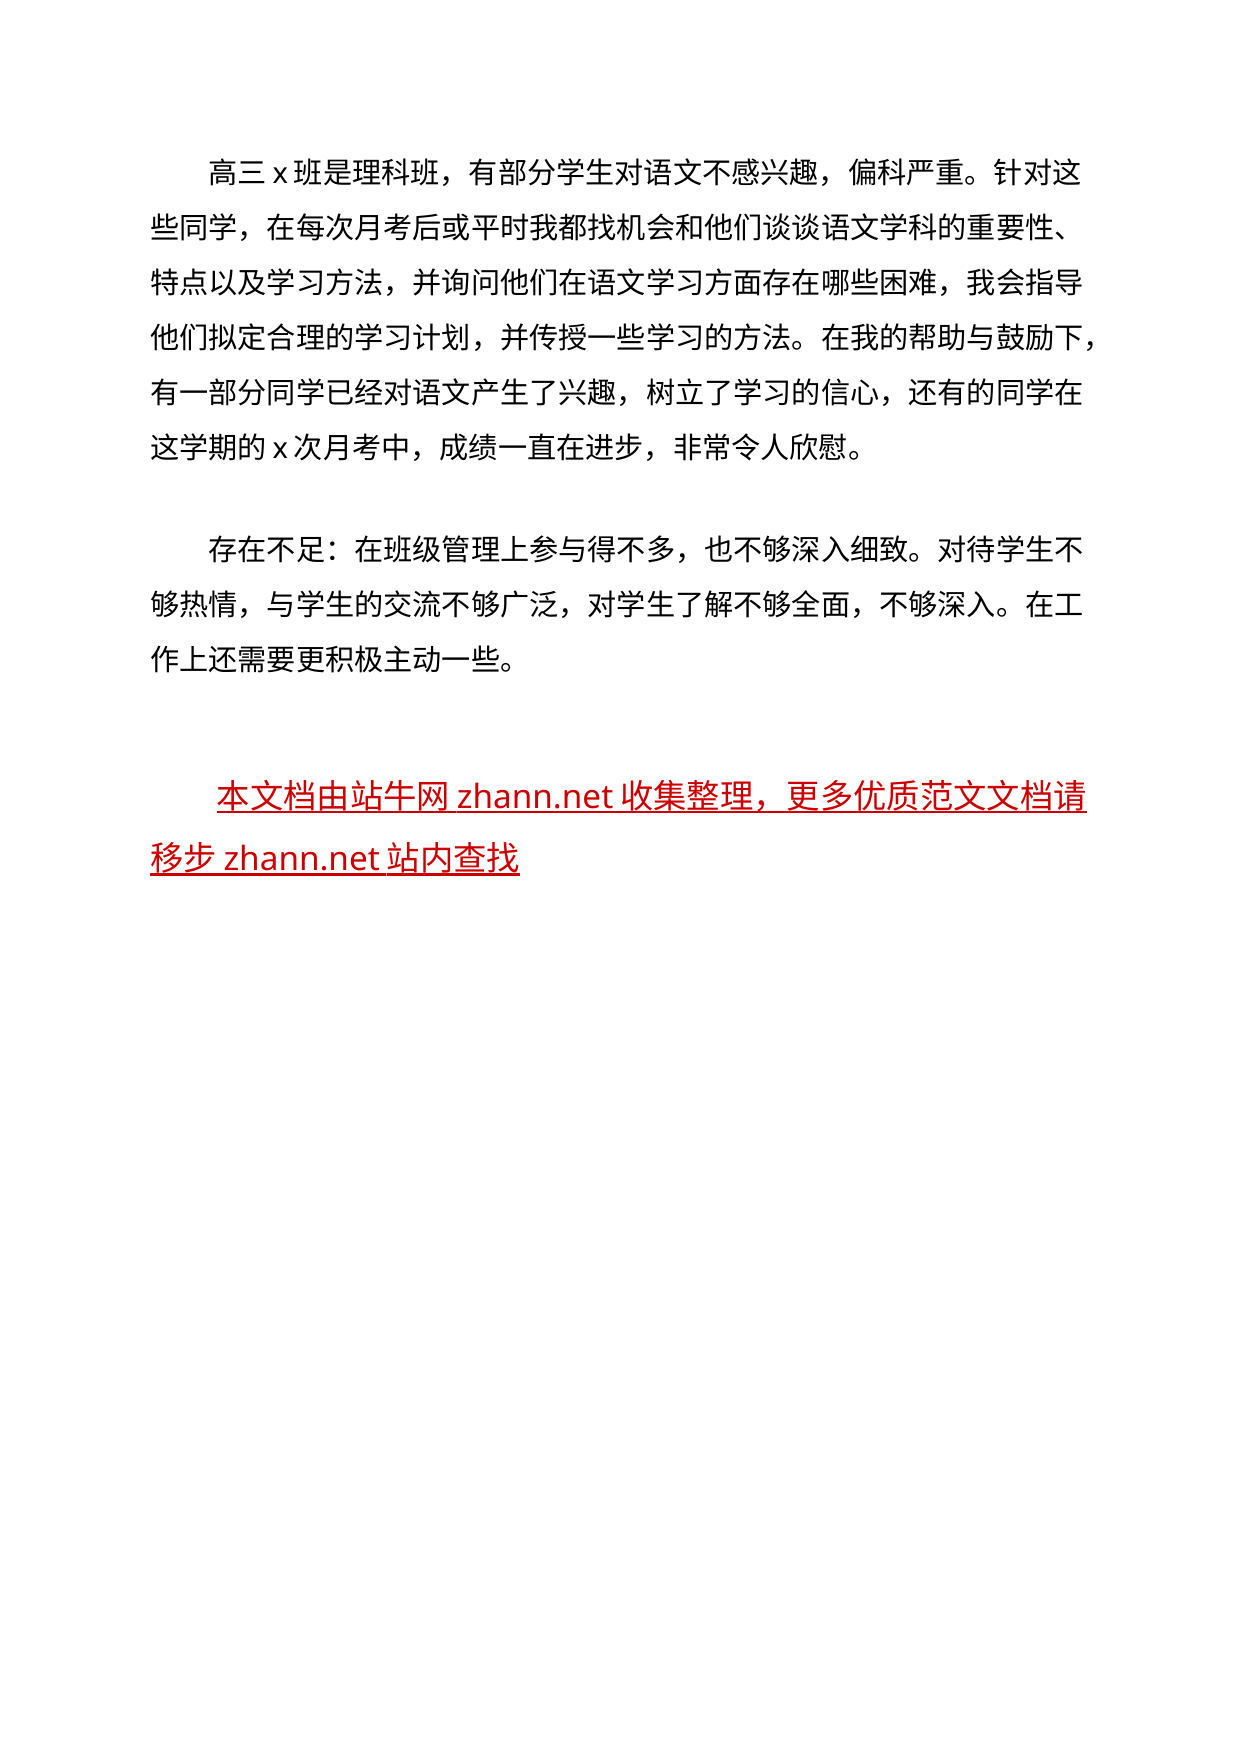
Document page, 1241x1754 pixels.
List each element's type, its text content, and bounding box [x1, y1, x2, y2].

text 高三x班是理科班，有部分学生对语文不感兴趣，偏科严重。针对这些同学，在每次月考后或平时我都找机会和他们谈谈语文学科的重要性、特点以及学习方法，并询问他们在语文学习方面存在哪些困难，我会指导他们拟定合理的学习计划，并传授一些学习的方法。在我的帮助与鼓励下，有一部分同学已经对语文产生了兴趣，树立了学习的信心，还有的同学在这学期的x次月考中，成绩一直在进步，非常令人欣慰。 [150, 150, 1090, 467]
text 存在不足：在班级管理上参与得不多，也不够深入细致。对待学生不够热情，与学生的交流不够广泛，对学生了解不够全面，不够深入。在工作上还需要更积极主动一些。 [150, 527, 1090, 679]
text 本文档由站牛网zhann.net收集整理，更多优质范文文档请移步zhann.net站内查找 [150, 769, 1090, 881]
